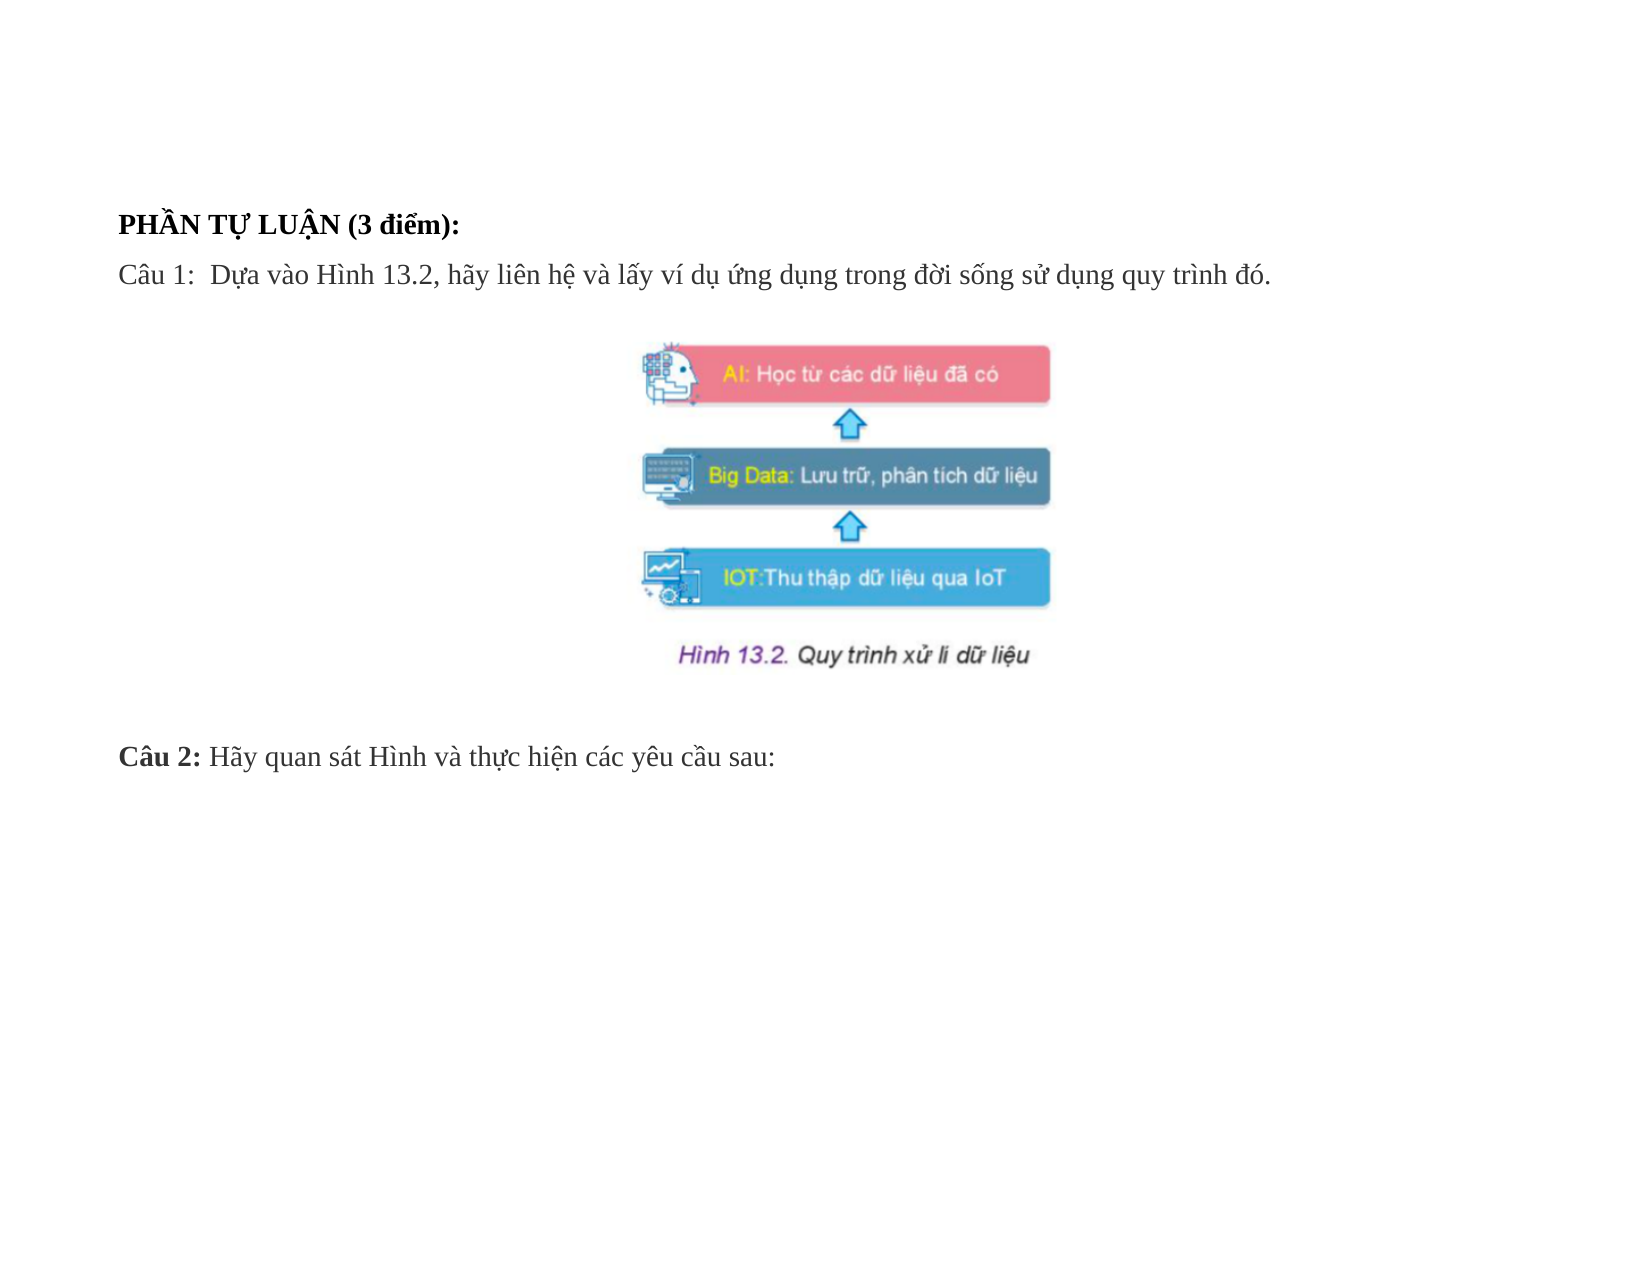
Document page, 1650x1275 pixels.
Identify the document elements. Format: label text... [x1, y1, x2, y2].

picture [604, 307, 1083, 675]
text Câu 2: Hãy quan sát Hình và thực hiện các yêu cầu sau: [118, 739, 1532, 772]
text Câu 1: Dựa vào Hình 13.2, hãy liên hệ và lấy ví dụ ứng dụng trong đời sống sử dụng quy trình đó. [118, 257, 1532, 291]
text PHẦN TỰ LUẬN (3 điểm): [118, 207, 1437, 240]
